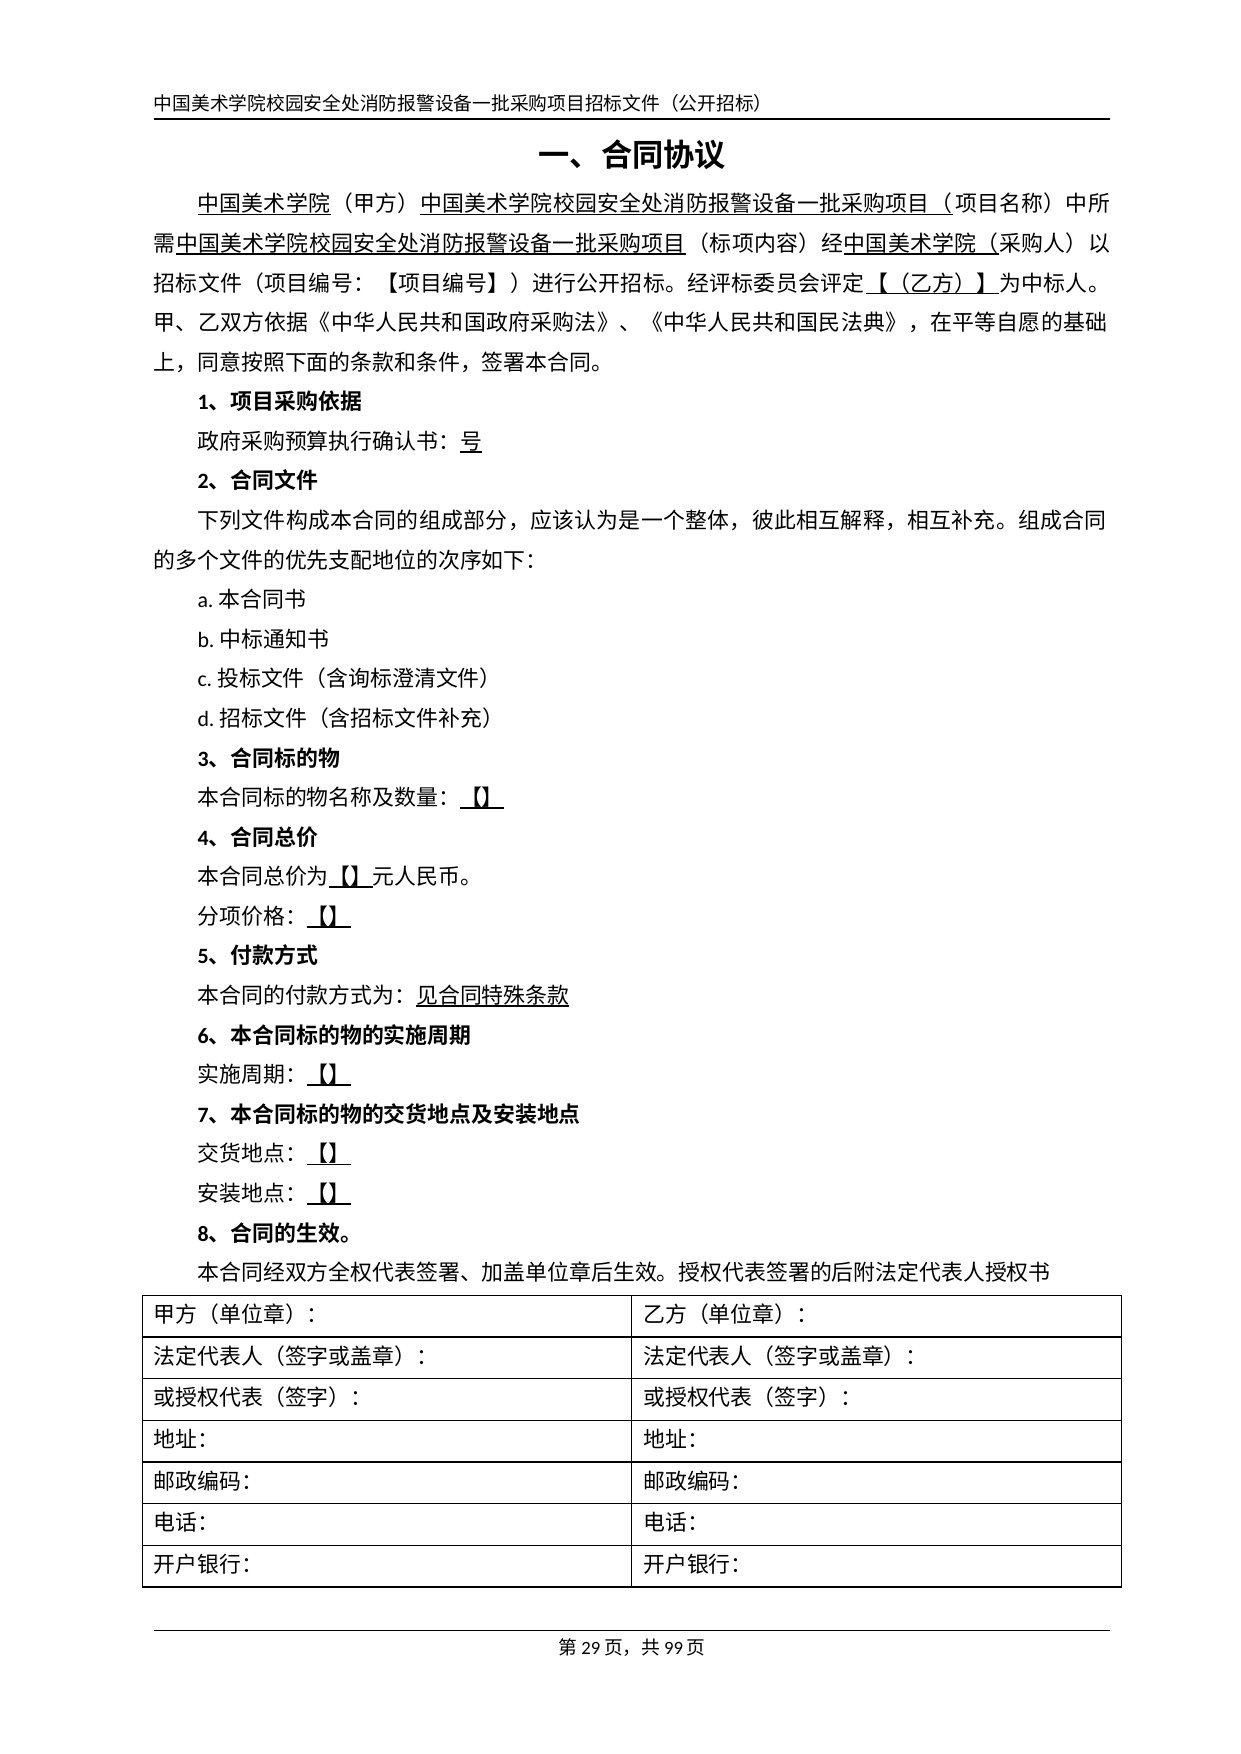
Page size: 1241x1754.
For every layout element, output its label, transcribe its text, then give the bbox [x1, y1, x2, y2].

table_cell 开户银行： [632, 1546, 1121, 1586]
text 5、付款方式 [153, 938, 1110, 970]
table_cell 法定代表人（签字或盖章）： [632, 1338, 1121, 1378]
table_cell 电话： [632, 1504, 1121, 1545]
text 交货地点：【】 [153, 1136, 1110, 1168]
table_cell 地址： [143, 1421, 631, 1461]
table_header 甲方（单位章）： [143, 1296, 631, 1336]
text b. 中标通知书 [153, 622, 1110, 653]
table_cell 开户银行： [143, 1546, 631, 1586]
table_cell 电话： [143, 1504, 631, 1545]
text a. 本合同书 [153, 582, 1110, 614]
text 实施周期：【】 [153, 1057, 1110, 1089]
text 7、本合同标的物的交货地点及安装地点 [153, 1097, 1110, 1128]
text 2、合同文件 [153, 463, 1110, 495]
table_cell 邮政编码： [632, 1463, 1121, 1503]
text 安装地点：【】 [153, 1176, 1110, 1208]
text d. 招标文件（含招标文件补充） [153, 701, 1110, 733]
text 一、合同协议 [153, 130, 1110, 175]
text 本合同标的物名称及数量：【】 [153, 780, 1110, 812]
table_cell 或授权代表（签字）： [632, 1379, 1121, 1420]
text 1、项目采购依据 [153, 384, 1110, 416]
text 分项价格：【】 [153, 899, 1110, 931]
text 本合同总价为【】元人民币。 [153, 859, 1110, 891]
text 下列文件构成本合同的组成部分，应该认为是一个整体，彼此相互解释，相互补充。组成合同的多个文件的优先支配地位的次序如下： [153, 503, 1110, 574]
text 中国美术学院（甲方）中国美术学院校园安全处消防报警设备一批采购项目（项目名称）中所需中国美术学院校园安全处消防报警设备一批采购项目（标项内容）经中国美术学院（采购人）以招标文件（项目编号：【项目编号】）进行公开招标。经评标委员会评定【（乙方）】为中标人。甲、乙双方依据《中华人民共和国政府采购法》、《中华人民共和国民法典》，在平等自愿的基础上，同意按照下面的条款和条件，签署本合同。 [153, 186, 1110, 376]
table_cell 邮政编码： [143, 1463, 631, 1503]
table_cell 或授权代表（签字）： [143, 1379, 631, 1420]
text 本合同的付款方式为：见合同特殊条款 [153, 978, 1110, 1010]
text 本合同经双方全权代表签署、加盖单位章后生效。授权代表签署的后附法定代表人授权书 [153, 1255, 1110, 1287]
table_header 乙方（单位章）： [632, 1296, 1121, 1336]
table_cell 法定代表人（签字或盖章）： [143, 1338, 631, 1378]
text 6、本合同标的物的实施周期 [153, 1018, 1110, 1049]
text 政府采购预算执行确认书：号 [153, 424, 1110, 456]
table_cell 地址： [632, 1421, 1121, 1461]
text c. 投标文件（含询标澄清文件） [153, 661, 1110, 693]
text 8、合同的生效。 [153, 1216, 1110, 1247]
text 3、合同标的物 [153, 741, 1110, 772]
text 4、合同总价 [153, 820, 1110, 851]
